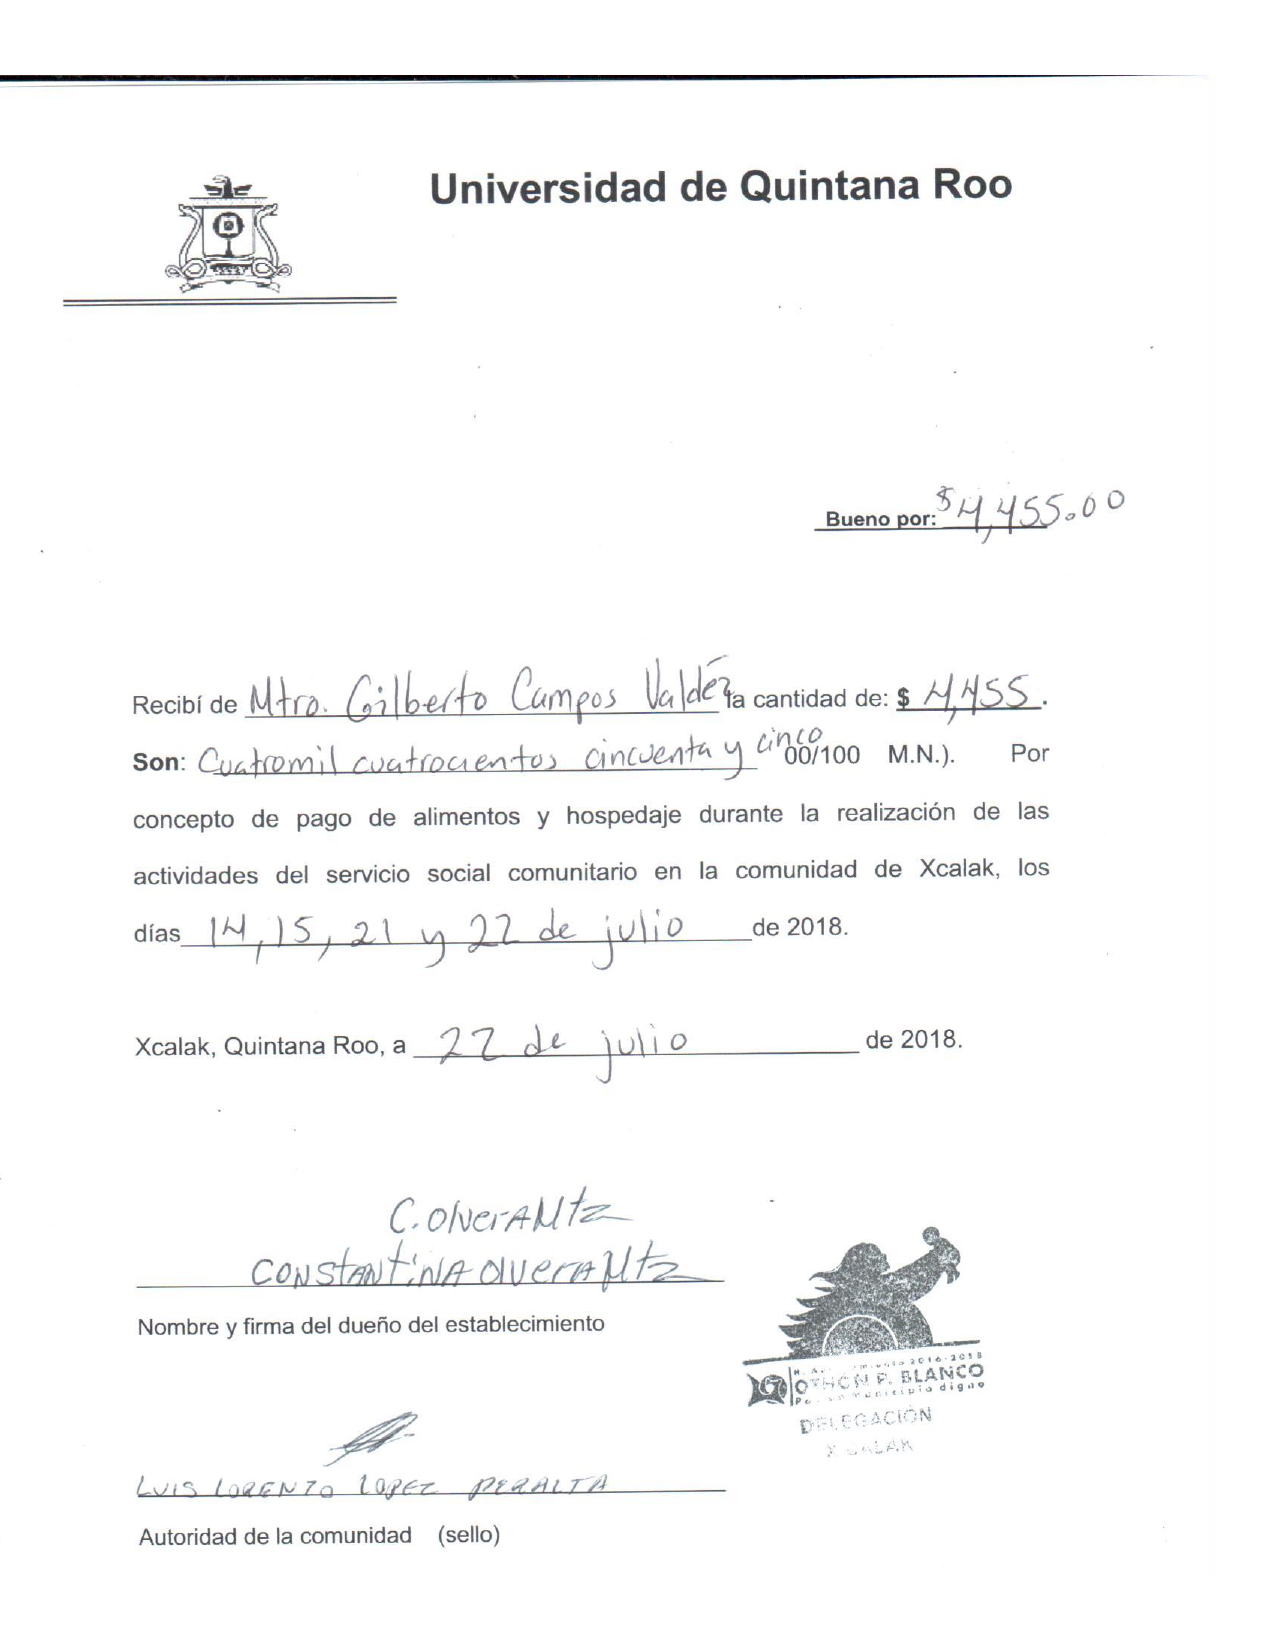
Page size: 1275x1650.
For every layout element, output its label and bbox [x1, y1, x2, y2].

picture [0, 75, 1218, 1576]
